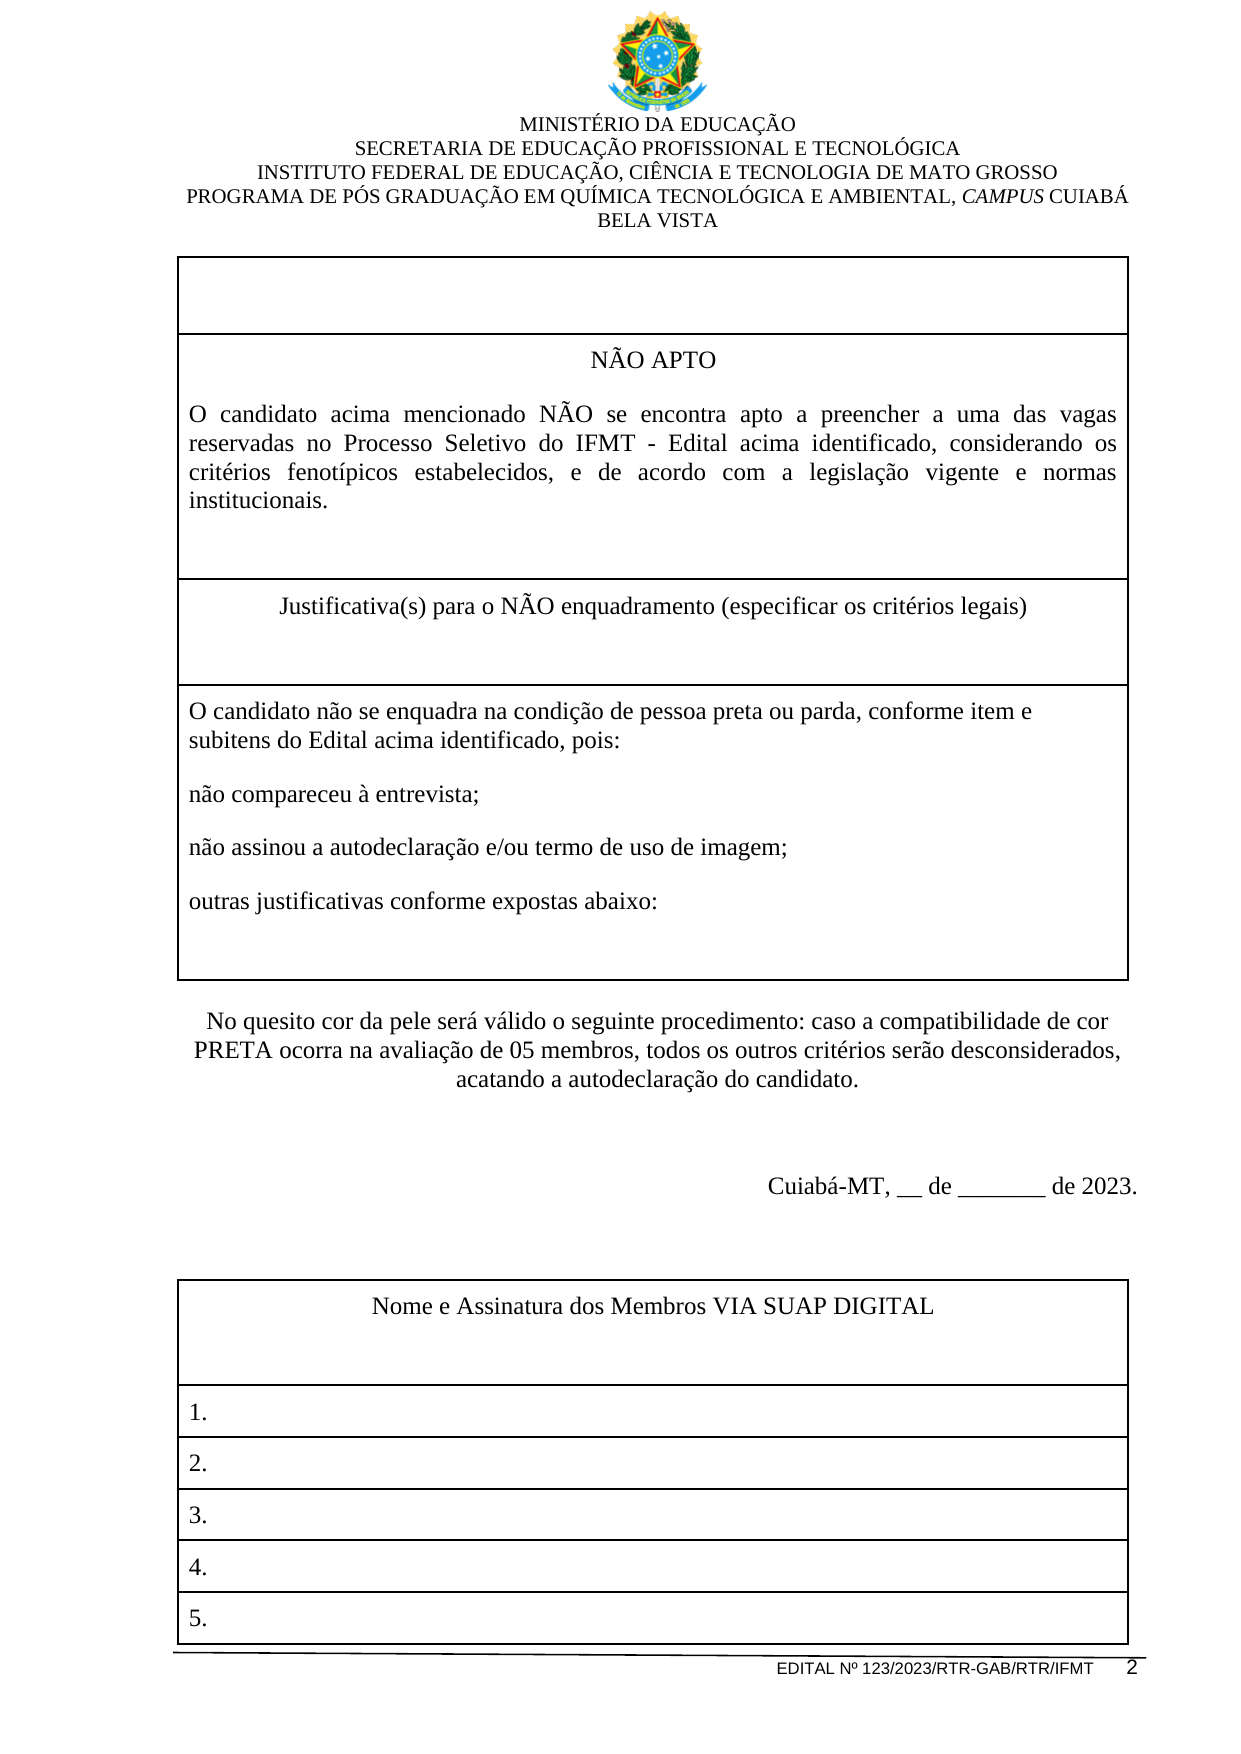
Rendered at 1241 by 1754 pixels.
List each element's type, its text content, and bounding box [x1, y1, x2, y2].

table_cell O candidato não se enquadra na condição de pessoa preta ou parda, conforme item e subitens do Edital acima identificado, pois: não compareceu à entrevista; não assinou a autodeclaração e/ou termo de uso de imagem; outras justificativas conforme expostas abaixo: [179, 686, 1127, 979]
table_cell Justificativa(s) para o NÃO enquadramento (especificar os critérios legais) [179, 580, 1127, 684]
table_cell 2. [179, 1438, 1127, 1487]
table_cell 4. [179, 1541, 1127, 1591]
text No quesito cor da pele será válido o seguinte procedimento: caso a compatibilidade de cor PRETA ocorra na avaliação de 05 membros, todos os outros critérios serão desconsiderados, acatando a autodeclaração do candidato. [177, 1006, 1138, 1092]
text Cuiabá-MT, __ de _______ de 2023. [177, 1171, 1138, 1200]
table_cell 5. [179, 1593, 1127, 1642]
table_header Nome e Assinatura dos Membros VIA SUAP DIGITAL [179, 1281, 1127, 1384]
table_cell NÃO APTO O candidato acima mencionado NÃO se encontra apto a preencher a uma das vagas reservadas no Processo Seletivo do IFMT - Edital acima identificado, considerando os critérios fenotípicos estabelecidos, e de acordo com a legislação vigente e normas institucionais. [179, 335, 1127, 578]
table_cell 1. [179, 1386, 1127, 1436]
picture [607, 11, 708, 112]
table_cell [179, 258, 1127, 333]
table_cell 3. [179, 1490, 1127, 1539]
